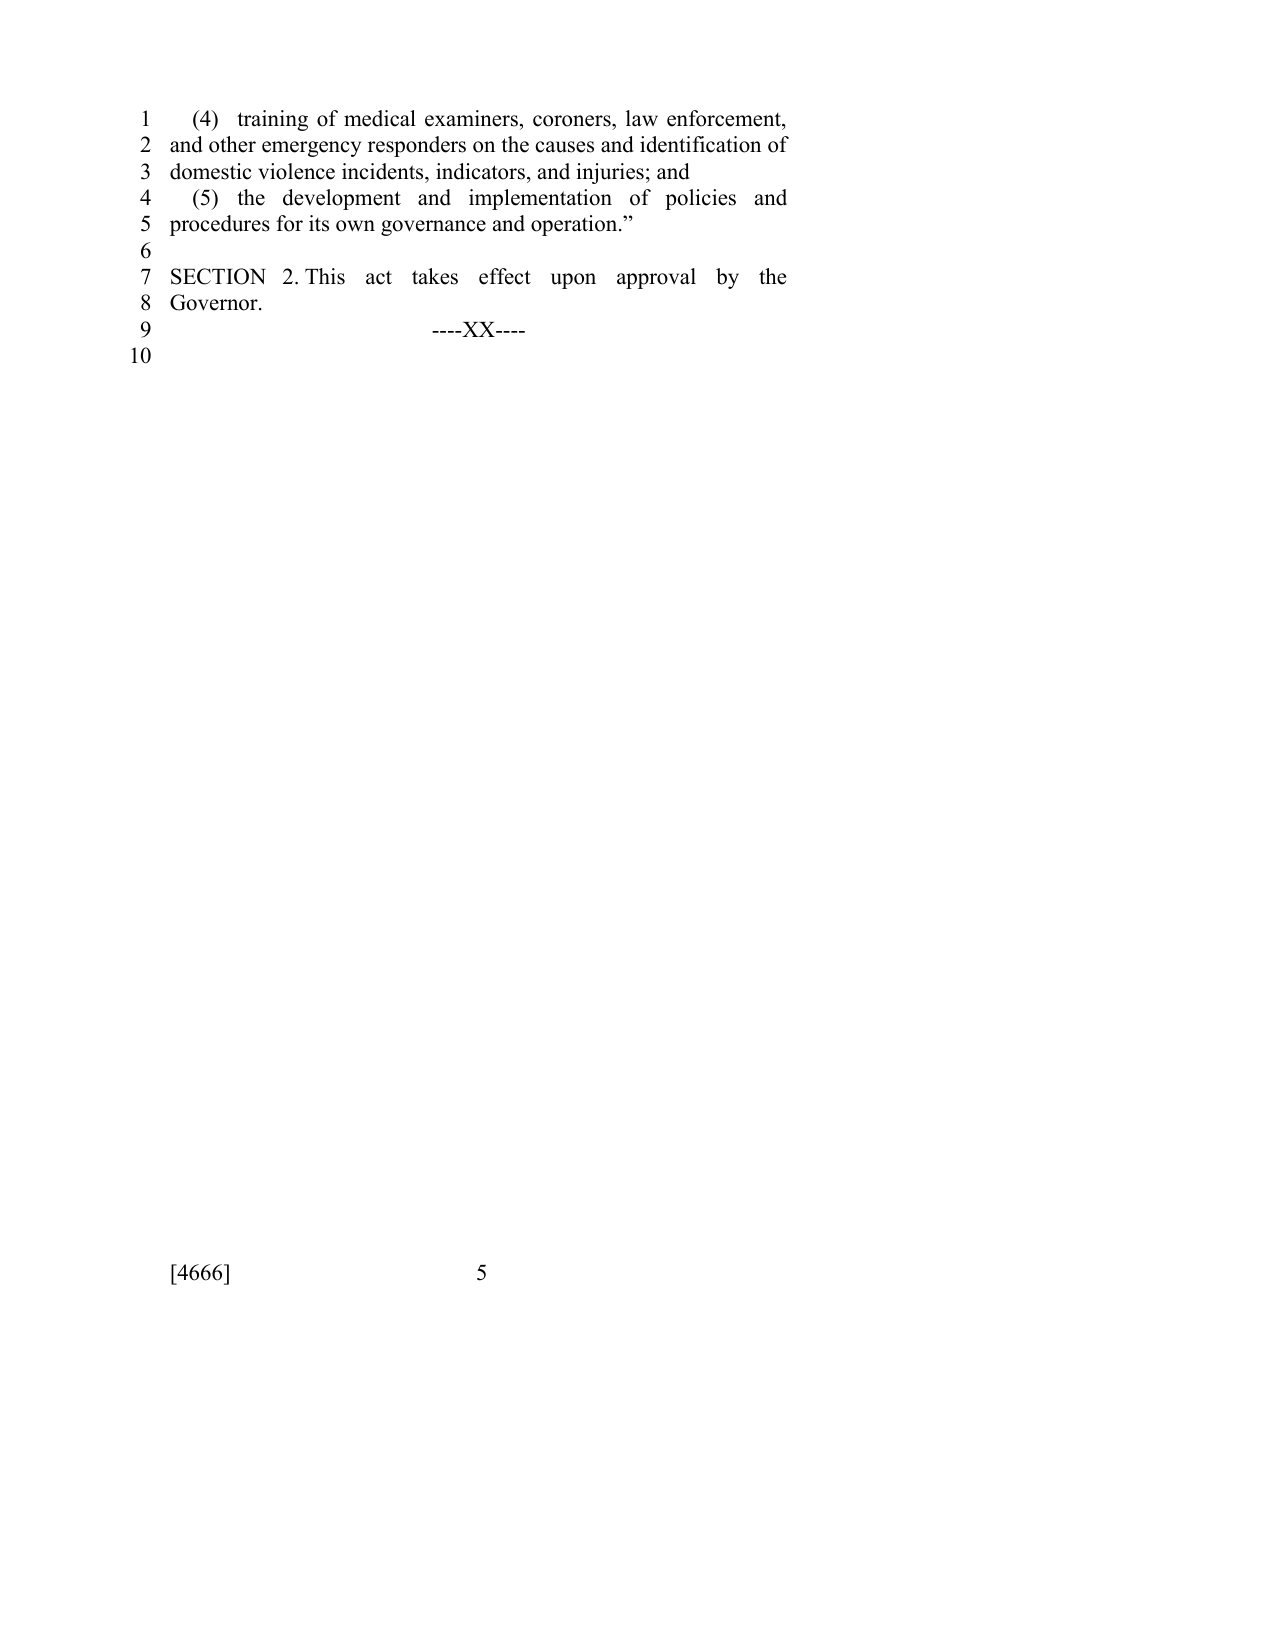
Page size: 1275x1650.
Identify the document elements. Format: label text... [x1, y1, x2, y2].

text (5) the development and implementation of policies and procedures for its own governance and operation.” [169, 184, 787, 237]
text ----XX---- [169, 316, 787, 342]
text SECTION 2. This act takes effect upon approval by the Governor. [169, 263, 787, 316]
text (4) training of medical examiners, coroners, law enforcement, and other emergency responders on the causes and identification of domestic violence incidents, indicators, and injuries; and [169, 105, 787, 184]
